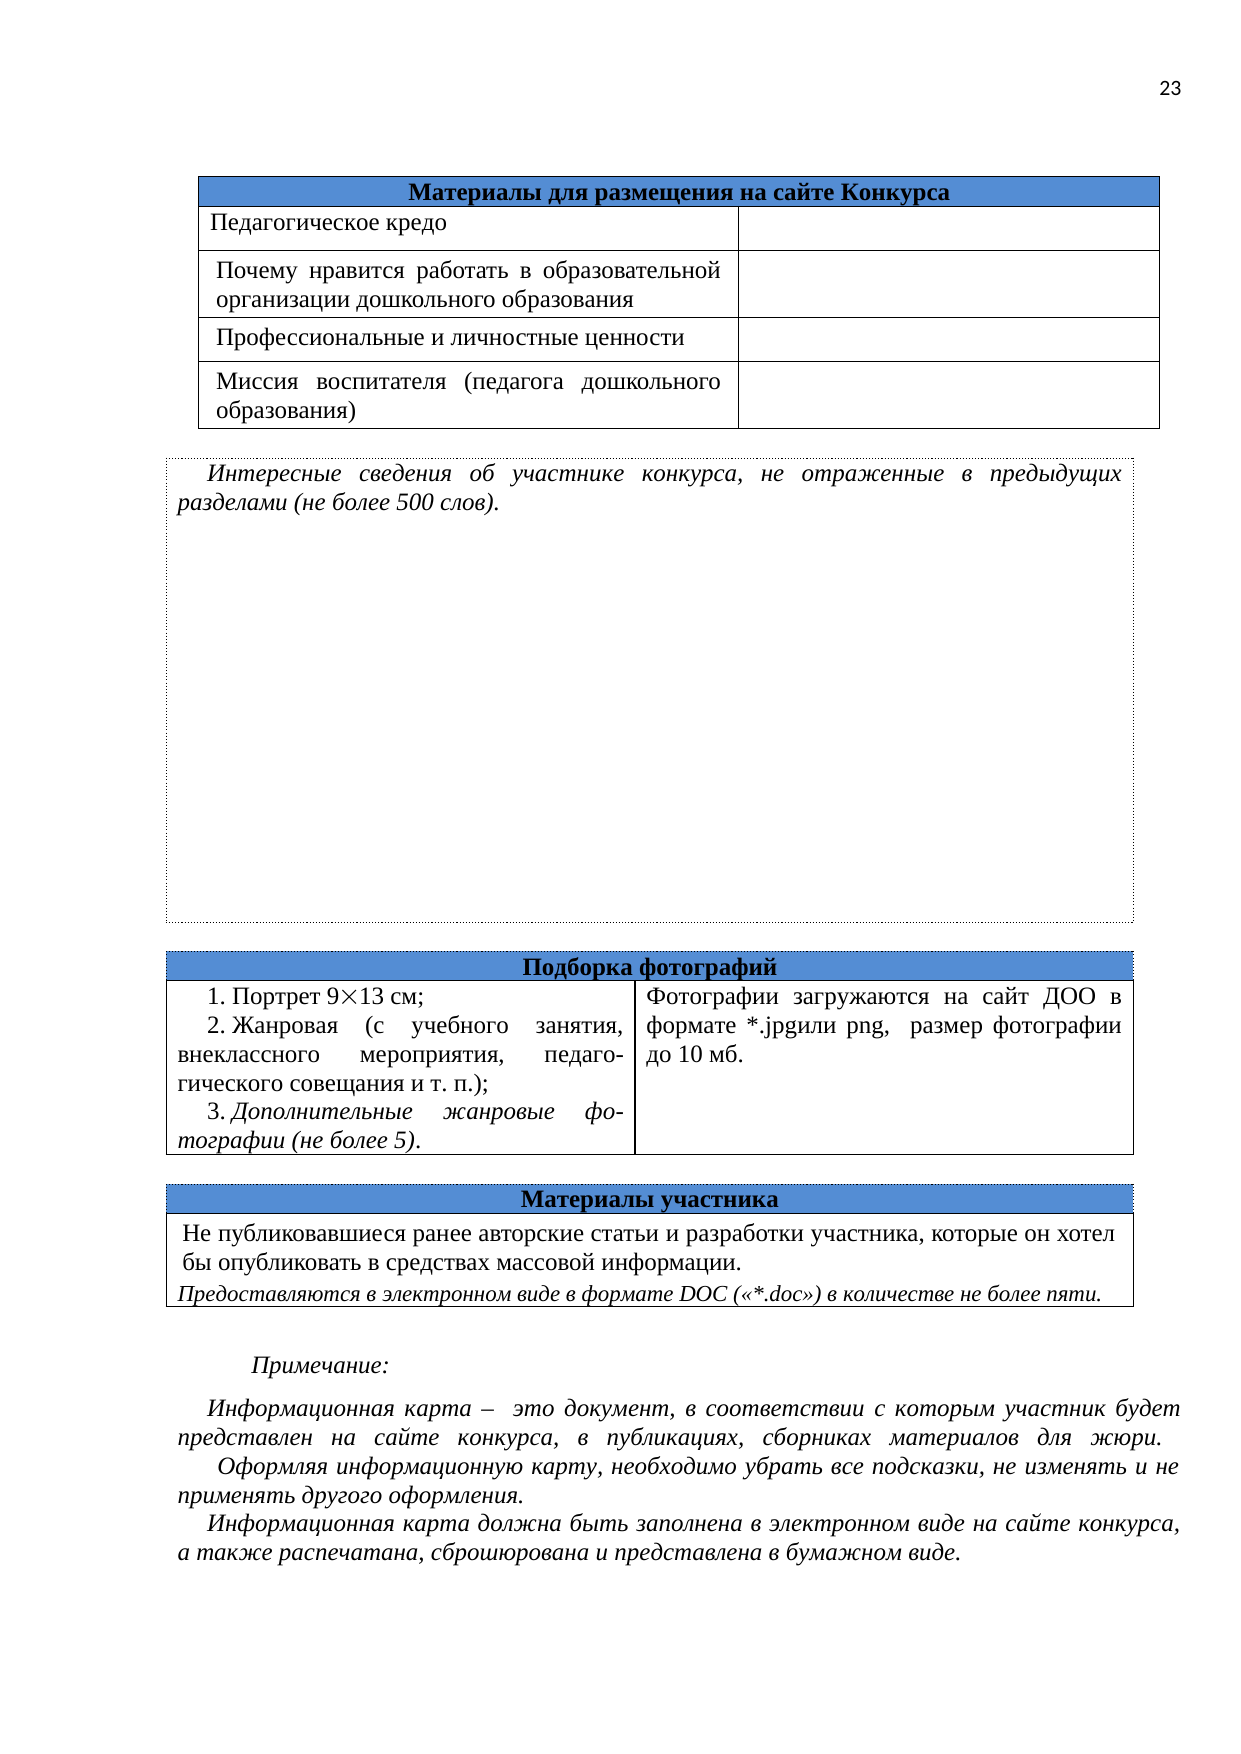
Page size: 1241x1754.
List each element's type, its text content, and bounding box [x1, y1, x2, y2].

table_header Материалы участника [166, 1184, 1133, 1213]
table_header Интересные сведения об участнике конкурса, не отраженные в предыдущих разделами (не более 500 слов). [166, 458, 1133, 922]
table_cell Педагогическое кредо [199, 207, 738, 250]
table_header Материалы для размещения на сайте Конкурса [199, 177, 1159, 206]
table_cell Миссия воспитателя (педагога дошкольного образования) [199, 362, 738, 428]
text Примечание: [177, 1350, 1181, 1379]
text Информационная карта должна быть заполнена в электронном виде на сайте конкурса, а также распечатана, сброшюрована и представлена в бумажном виде. [177, 1508, 1181, 1566]
table_cell [739, 251, 1159, 317]
table_cell Профессиональные и личностные ценности [199, 318, 738, 361]
table_cell Фотографии загружаются на сайт ДОО в формате *.jpgили png, размер фотографии до 10 мб. [636, 981, 1133, 1154]
table_header Подборка фотографий [166, 951, 1133, 980]
table_cell Не публиковавшиеся ранее авторские статьи и разработки участника, которые он хотел бы опубликовать в средствах массовой информации. Предоставляются в электронном виде в формате DOC («*.doc») в количестве не более пяти. [167, 1214, 1133, 1306]
table_cell [739, 362, 1159, 428]
table_cell 1. Портрет 913 см; 2. Жанровая (с учебного занятия, внеклассного мероприятия, педагогического совещания и т. п.); 3. Дополнительные жанровые фотографии (не более 5). [167, 981, 634, 1154]
table_cell Почему нравится работать в образовательной организации дошкольного образования [199, 251, 738, 317]
table_cell [739, 207, 1159, 250]
text Информационная карта – это документ, в соответствии с которым участник будет представлен на сайте конкурса, в публикациях, сборниках материалов для жюри. Оформляя информационную карту, необходимо убрать все подсказки, не изменять и не применять другого оформления. [177, 1393, 1181, 1508]
table_cell [739, 318, 1159, 361]
